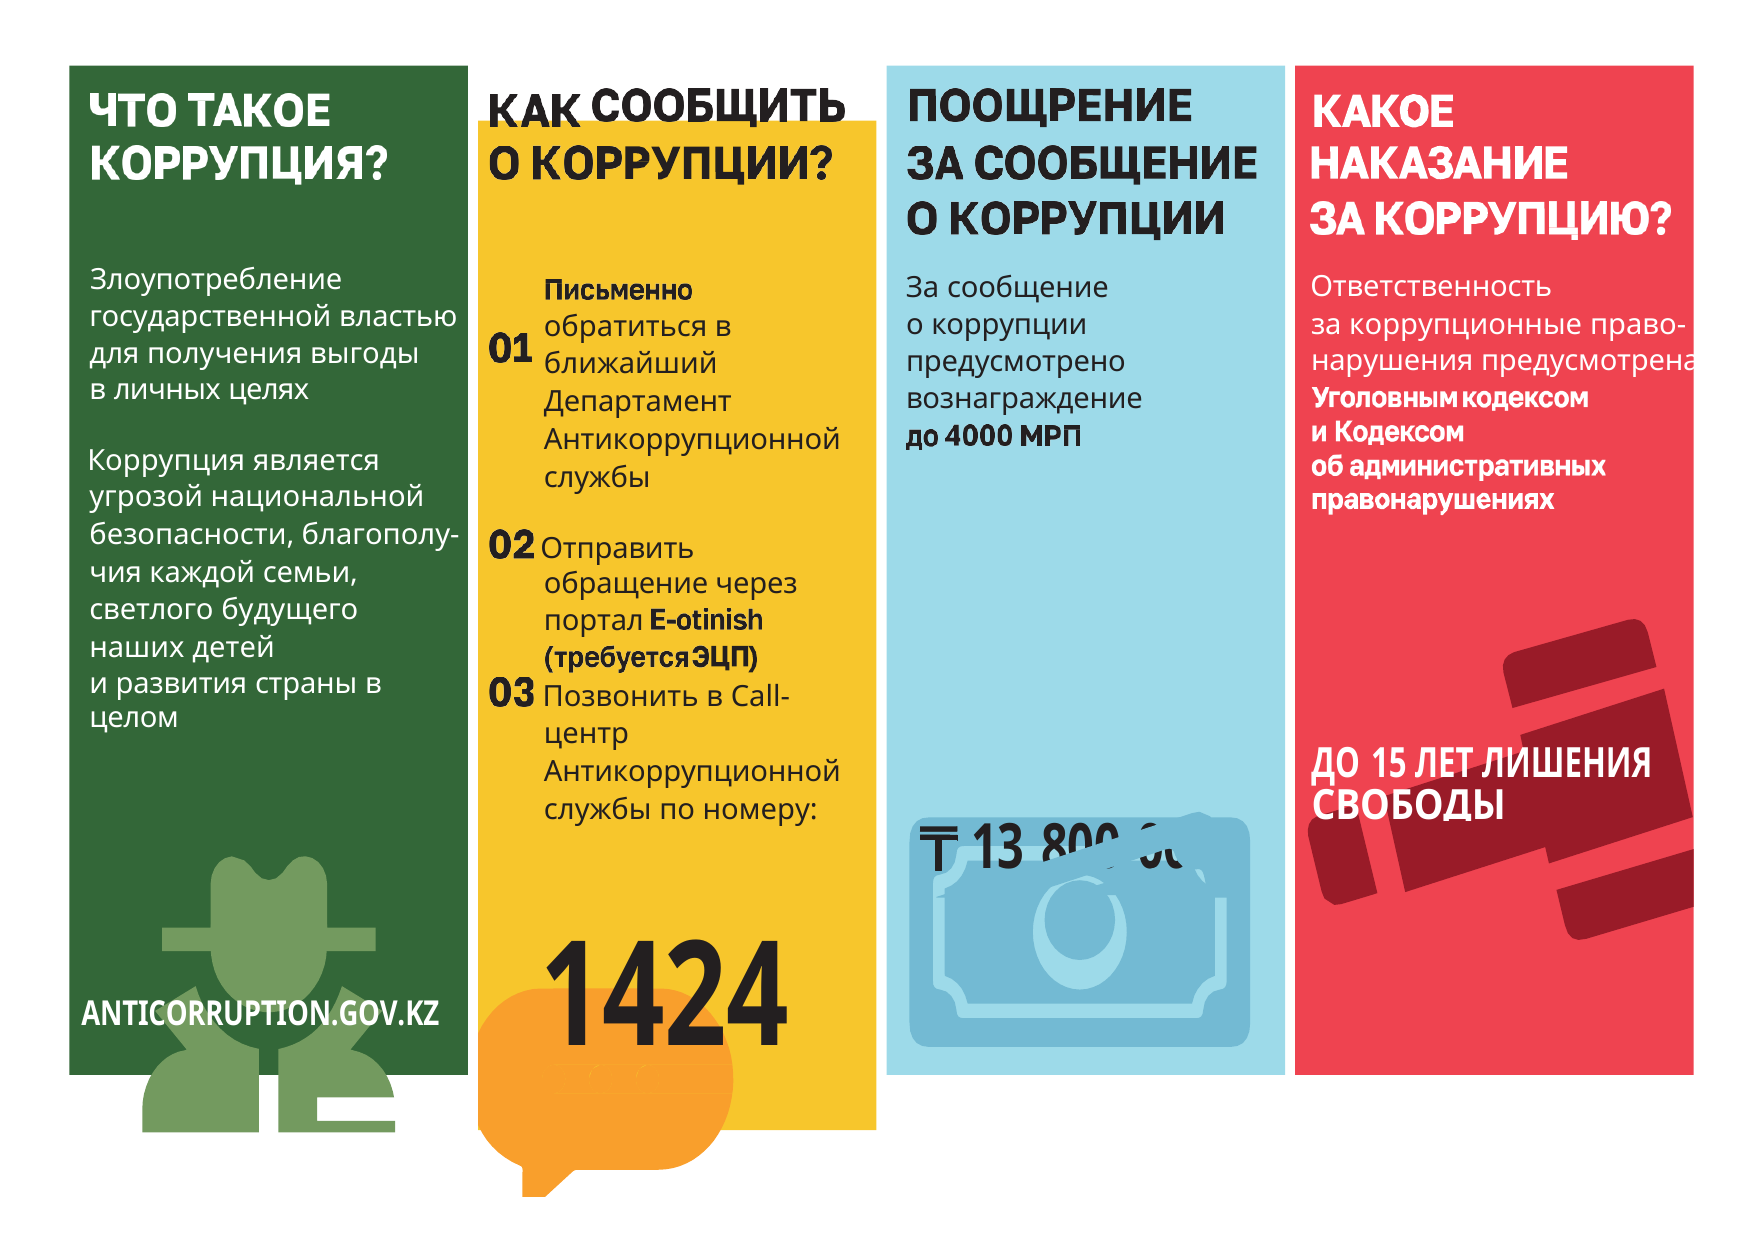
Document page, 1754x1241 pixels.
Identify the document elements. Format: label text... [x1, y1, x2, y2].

picture [336, 146, 362, 179]
picture [244, 93, 303, 127]
text За сообщение [906, 269, 1283, 304]
picture [1611, 201, 1671, 235]
subtitle 1424 [540, 889, 857, 1088]
picture [810, 145, 832, 180]
picture [1549, 201, 1607, 240]
picture [305, 146, 332, 179]
picture [489, 332, 511, 363]
picture [552, 94, 581, 127]
picture [1311, 387, 1606, 481]
picture [820, 88, 845, 122]
text Отправить обращение через портал [489, 530, 836, 638]
picture [907, 201, 937, 235]
text и развития страны в целом [89, 666, 460, 734]
picture [654, 88, 684, 122]
picture [1170, 146, 1197, 179]
picture [945, 424, 1012, 446]
picture [1310, 201, 1365, 235]
picture [489, 677, 534, 707]
text Позвонить в Call-центр Антикоррупционной службы по номеру: [489, 677, 857, 828]
picture [940, 88, 970, 122]
picture [1202, 146, 1229, 179]
text Ответственность [1310, 269, 1706, 303]
picture [1038, 145, 1067, 180]
picture [92, 145, 151, 180]
picture [188, 93, 242, 126]
picture [651, 608, 762, 630]
picture [1005, 145, 1035, 180]
picture [118, 93, 176, 127]
picture [597, 146, 622, 179]
picture [1376, 201, 1434, 235]
picture [592, 88, 619, 122]
picture [1164, 201, 1191, 234]
picture [1042, 201, 1097, 235]
text о коррупции предусмотрено вознаграждение [906, 304, 1283, 417]
picture [489, 529, 534, 559]
picture [366, 145, 387, 180]
picture [975, 145, 1003, 180]
picture [951, 201, 1010, 235]
picture [533, 145, 593, 180]
picture [545, 645, 709, 673]
picture [973, 88, 1002, 122]
text Коррупция является угрозой национальной безопасности, благополу- чия каждой семьи, светлого будущего наших детей [87, 440, 460, 666]
picture [906, 429, 938, 450]
picture [1071, 146, 1097, 179]
picture [545, 279, 692, 300]
picture [489, 146, 519, 180]
picture [688, 88, 713, 122]
picture [1045, 425, 1080, 446]
text в личных целях [89, 372, 460, 406]
picture [155, 146, 180, 179]
picture [490, 94, 550, 127]
picture [1021, 425, 1042, 446]
subtitle ANTICORRUPTION.GOV.KZ [81, 989, 460, 1036]
picture [1014, 201, 1039, 234]
picture [90, 93, 116, 126]
picture [514, 333, 532, 362]
picture [760, 88, 787, 122]
picture [1050, 88, 1075, 121]
picture [622, 88, 651, 122]
picture [748, 146, 775, 179]
picture [1137, 88, 1164, 121]
picture [183, 146, 238, 180]
picture [1515, 146, 1542, 179]
picture [1196, 201, 1223, 234]
text обратиться в ближайший Департамент Антикоррупционной службы [544, 271, 857, 496]
picture [907, 146, 964, 180]
picture [780, 146, 807, 179]
text за коррупционные право- нарушения предусмотрена [1311, 304, 1706, 379]
text Злоупотребление государственной властью для получения выгоды [89, 259, 460, 372]
